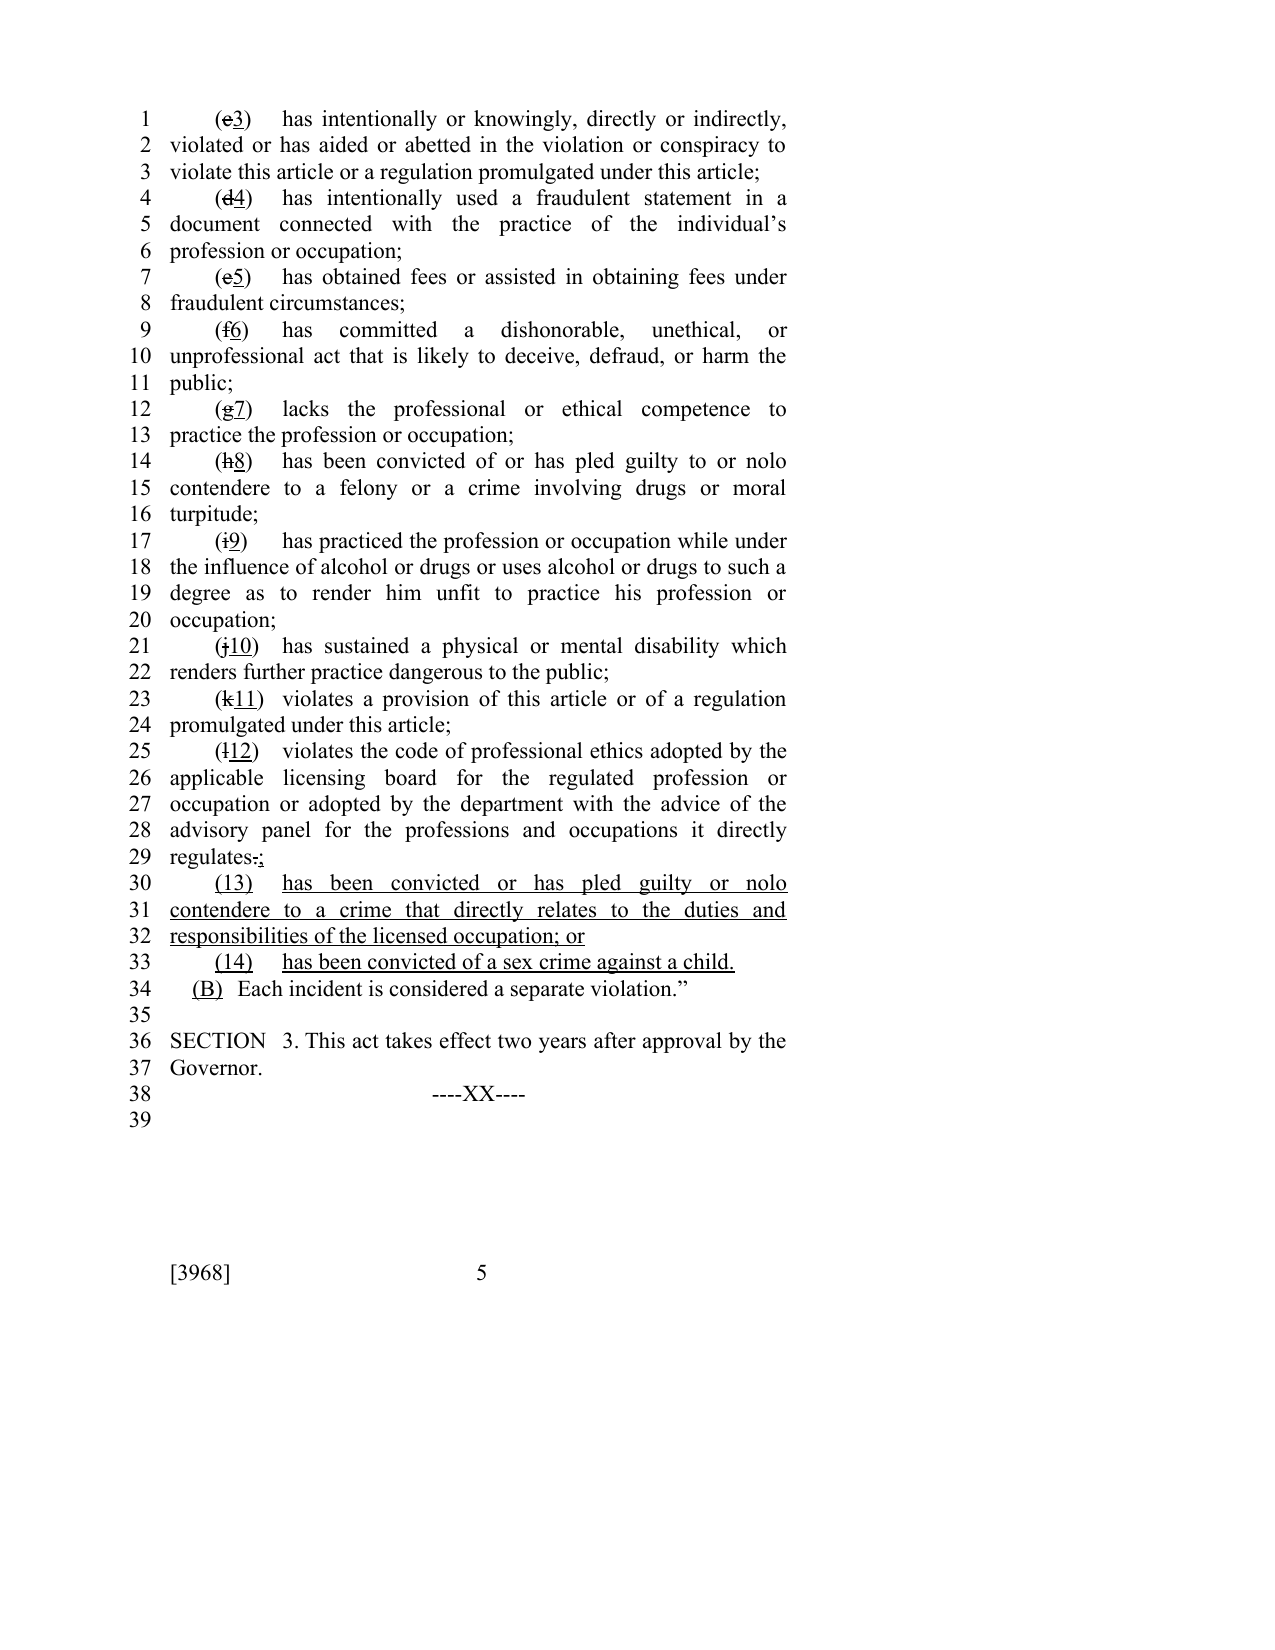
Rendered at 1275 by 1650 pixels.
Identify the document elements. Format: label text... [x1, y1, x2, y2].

text (i9) has practiced the profession or occupation while under the influence of alcohol or drugs or uses alcohol or drugs to such a degree as to render him unfit to practice his profession or occupation; [169, 527, 787, 632]
text ----XX---- [169, 1080, 787, 1106]
text (j10) has sustained a physical or mental disability which renders further practice dangerous to the public; [169, 632, 787, 685]
text (d4) has intentionally used a fraudulent statement in a document connected with the practice of the individual’s profession or occupation; [169, 184, 787, 263]
text (c3) has intentionally or knowingly, directly or indirectly, violated or has aided or abetted in the violation or conspiracy to violate this article or a regulation promulgated under this article; [169, 105, 787, 184]
text (g7) lacks the professional or ethical competence to practice the profession or occupation; [169, 395, 787, 448]
text (e5) has obtained fees or assisted in obtaining fees under fraudulent circumstances; [169, 263, 787, 316]
text (13) has been convicted or has pled guilty or nolo contendere to a crime that directly relates to the duties and responsibilities of the licensed occupation; or [169, 869, 787, 919]
text (k11) violates a provision of this article or of a regulation promulgated under this article; [169, 685, 787, 737]
text (B) Each incident is considered a separate violation.” [169, 975, 787, 1001]
text (13) has been convicted or has pled guilty or nolo contendere to a crime that directly relates to the duties and responsibilities of the licensed occupation; or [169, 920, 787, 948]
text (f6) has committed a dishonorable, unethical, or unprofessional act that is likely to deceive, defraud, or harm the public; [169, 316, 787, 395]
text (14) has been convicted of a sex crime against a child. [169, 948, 787, 975]
text (h8) has been convicted of or has pled guilty to or nolo contendere to a felony or a crime involving drugs or moral turpitude; [169, 448, 787, 527]
text (l12) violates the code of professional ethics adopted by the applicable licensing board for the regulated profession or occupation or adopted by the department with the advice of the advisory panel for the professions and occupations it directly regulates.; [169, 737, 787, 869]
text SECTION 3. This act takes effect two years after approval by the Governor. [169, 1027, 787, 1080]
